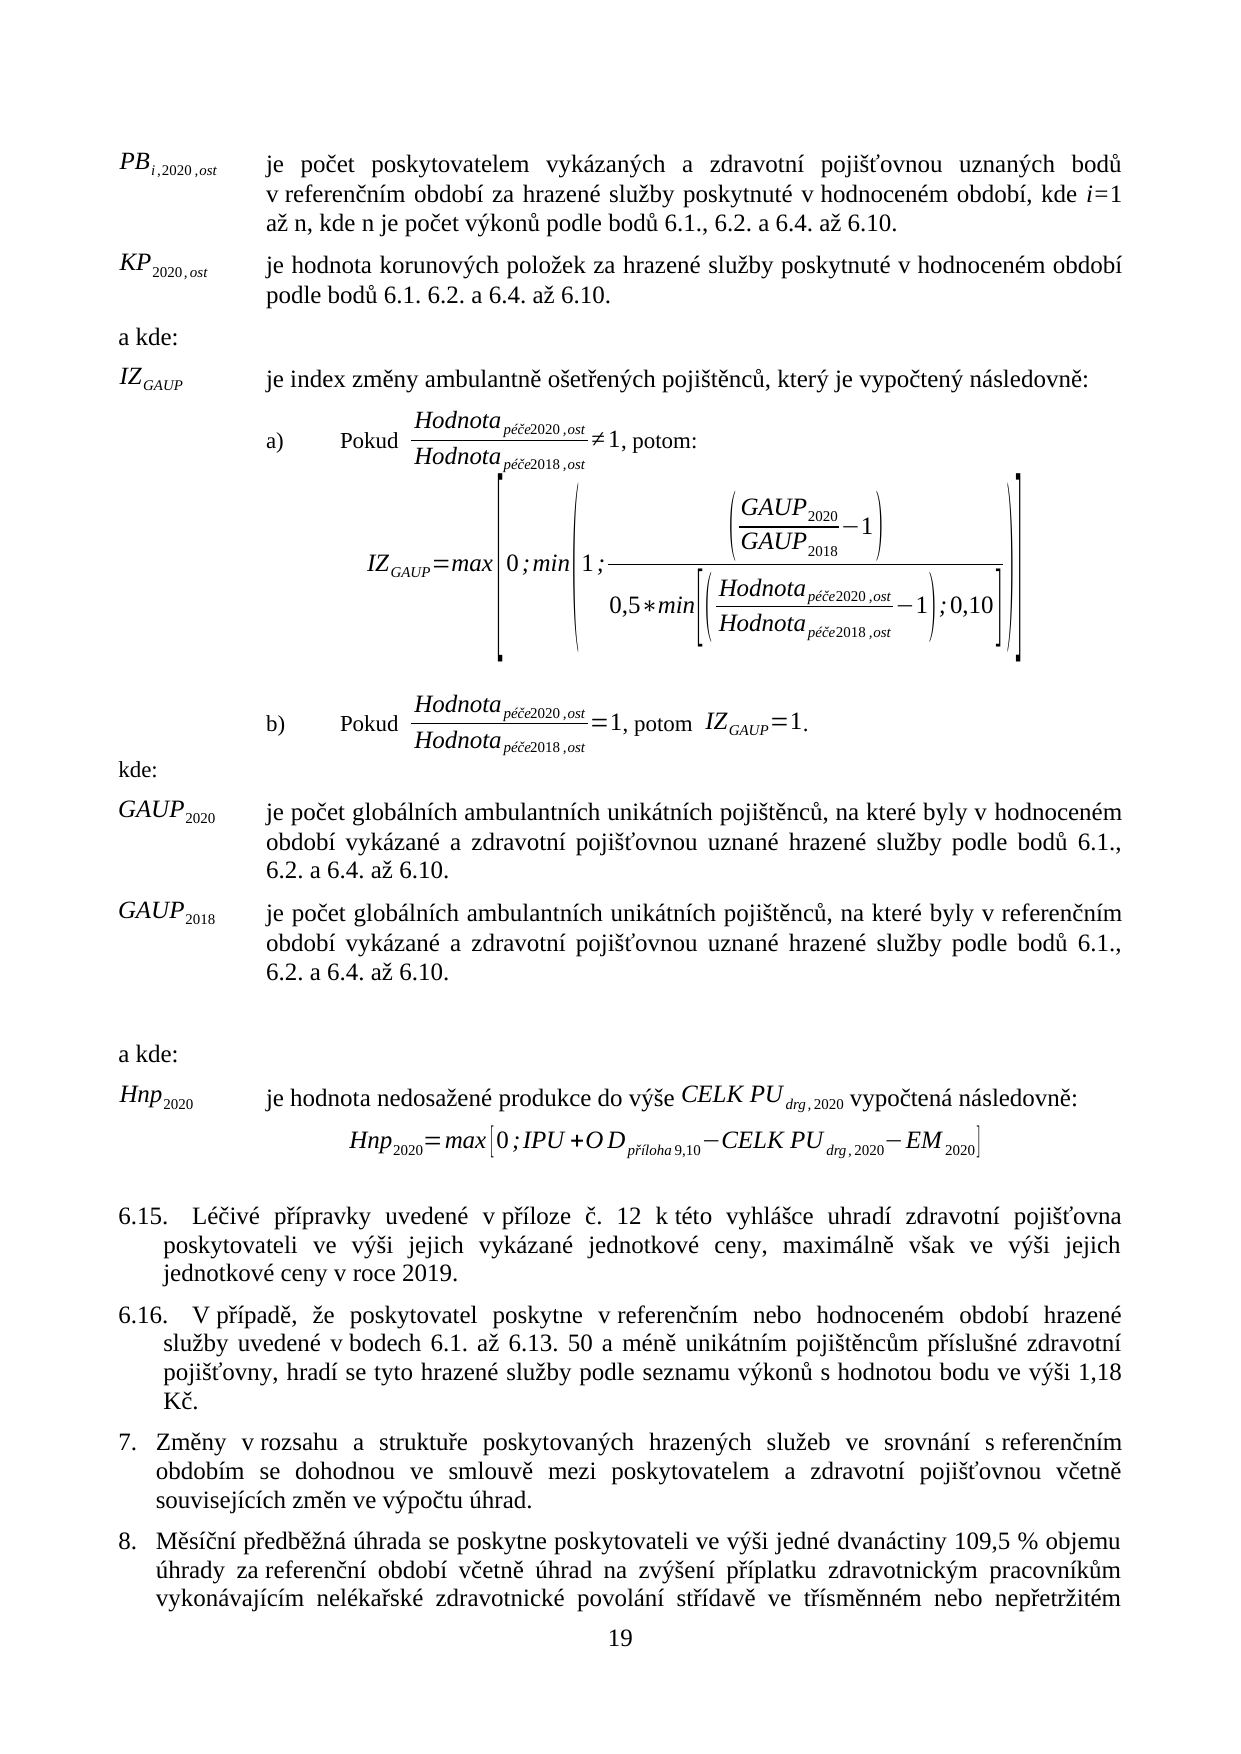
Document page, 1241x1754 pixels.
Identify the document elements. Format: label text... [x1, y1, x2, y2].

list Pokud , potom: [266, 407, 1122, 473]
list a kde: [118, 322, 1122, 350]
list Změny v rozsahu a struktuře poskytovaných hrazených služeb ve srovnání s referenčním obdobím se dohodnou ve smlouvě mezi poskytovatelem a zdravotní pojišťovnou včetně souvisejících změn ve výpočtu úhrad. [118, 1427, 1122, 1513]
list V případě, že poskytovatel poskytne v referenčním nebo hodnoceném období hrazené služby uvedené v bodech 6.1. až 6.13. 50 a méně unikátním pojištěncům příslušné zdravotní pojišťovny, hradí se tyto hrazené služby podle seznamu výkonů s hodnotou bodu ve výši 1,18 Kč. [118, 1300, 1122, 1415]
list je počet globálních ambulantních unikátních pojištěnců, na které byly v hodnoceném období vykázané a zdravotní pojišťovnou uznané hrazené služby podle bodů 6.1., 6.2. a 6.4. až 6.10. [118, 795, 1122, 884]
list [118, 1526, 1122, 1612]
list je počet globálních ambulantních unikátních pojištěnců, na které byly v referenčním období vykázané a zdravotní pojišťovnou uznané hrazené služby podle bodů 6.1., 6.2. a 6.4. až 6.10. [118, 897, 1122, 986]
list a kde: [118, 1039, 1122, 1068]
list je hodnota nedosažené produkce do výše vypočtená následovně: [118, 1081, 1122, 1113]
list Pokud , potom . [266, 690, 1122, 757]
list kde: [118, 757, 1122, 783]
list je hodnota korunových položek za hrazené služby poskytnuté v hodnoceném období podle bodů 6.1. 6.2. a 6.4. až 6.10. [118, 249, 1122, 309]
list je index změny ambulantně ošetřených pojištěnců, který je vypočtený následovně: [118, 363, 1122, 394]
list je počet poskytovatelem vykázaných a zdravotní pojišťovnou uznaných bodů v referenčním období za hrazené služby poskytnuté v hodnoceném období, kde i=1 až n, kde n je počet výkonů podle bodů 6.1., 6.2. a 6.4. až 6.10. [118, 148, 1122, 237]
list Léčivé přípravky uvedené v příloze č. 12 k této vyhlášce uhradí zdravotní pojišťovna poskytovateli ve výši jejich vykázané jednotkové ceny, maximálně však ve výši jejich jednotkové ceny v roce 2019. [118, 1201, 1122, 1287]
